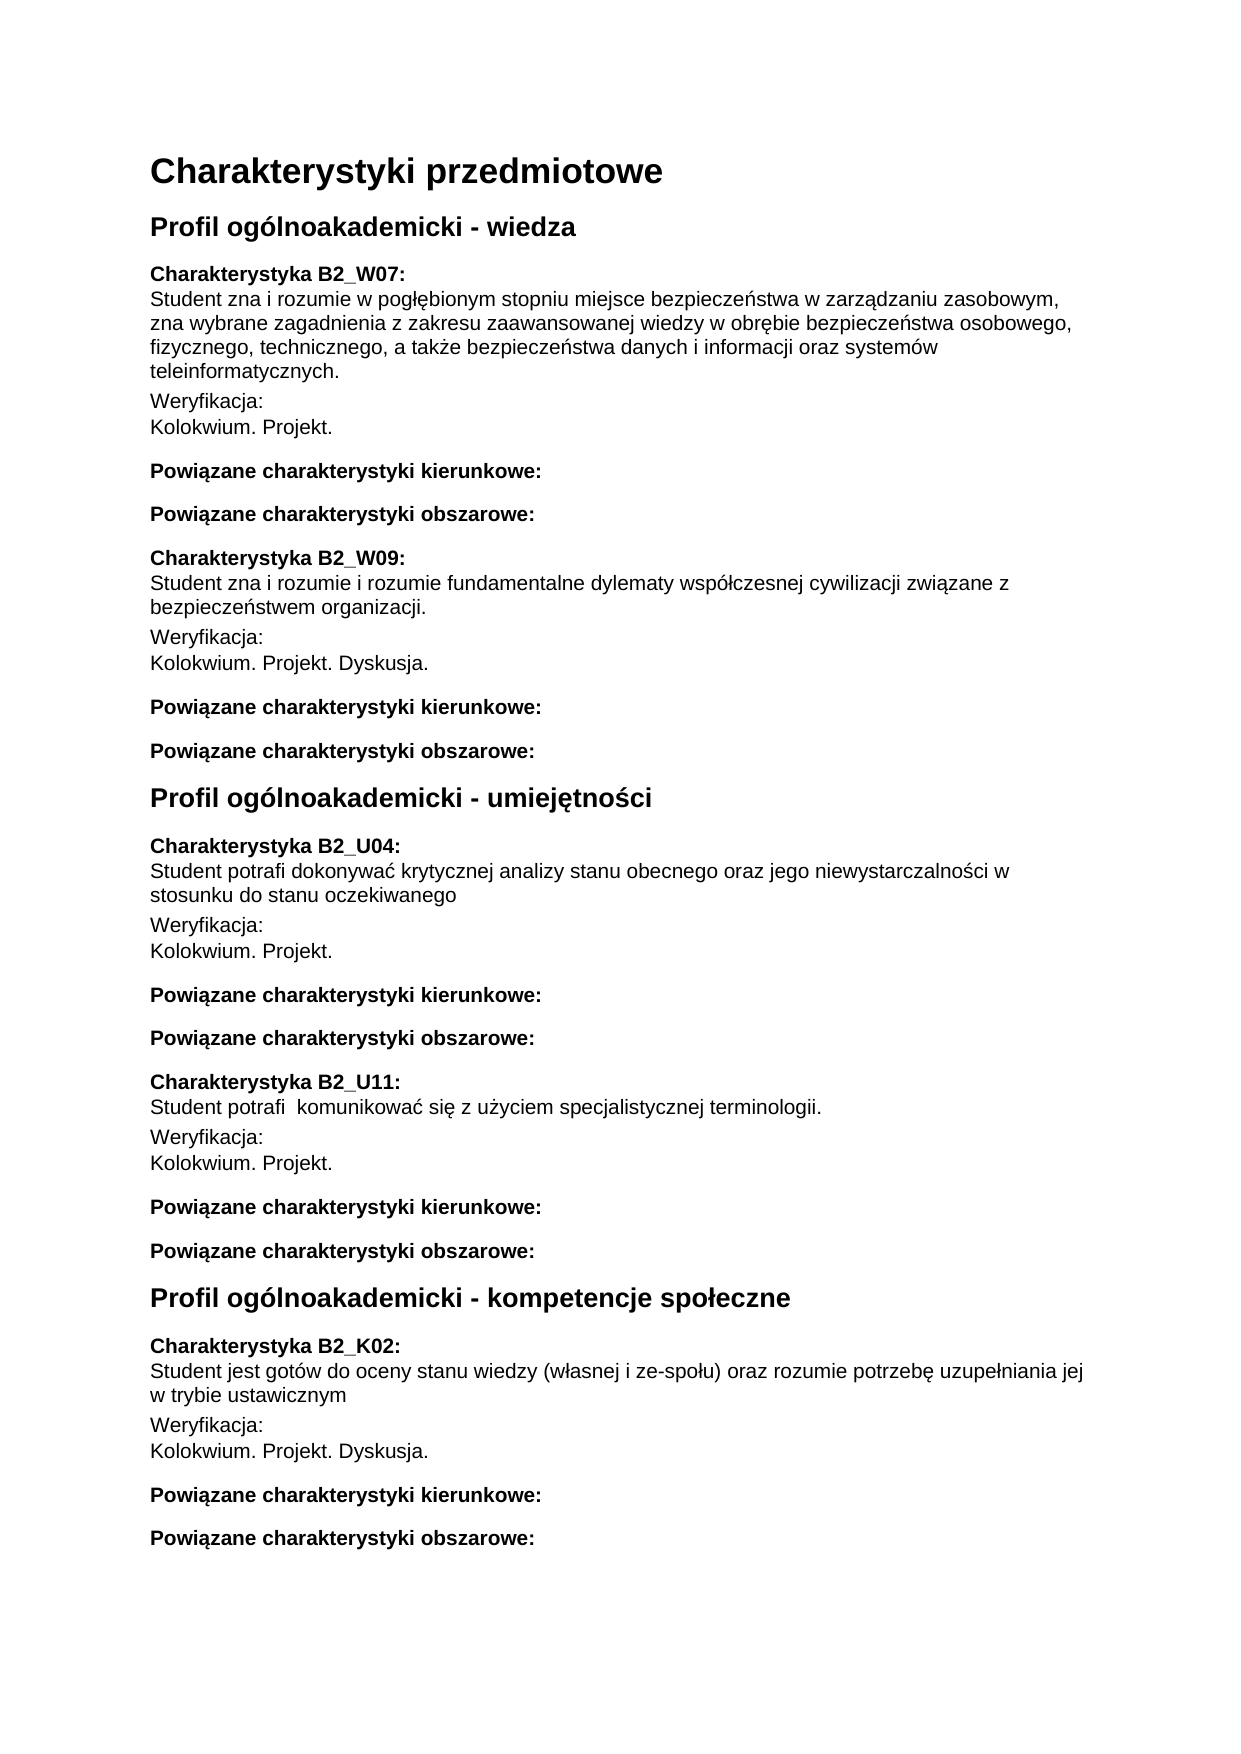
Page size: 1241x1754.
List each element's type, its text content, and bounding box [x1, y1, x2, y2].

subtitle Profil ogólnoakademicki - kompetencje społeczne [150, 1282, 1090, 1314]
subtitle Profil ogólnoakademicki - wiedza [150, 211, 1090, 242]
text Kolokwium. Projekt. [150, 1151, 1090, 1175]
text Student potrafi komunikować się z użyciem specjalistycznej terminologii. [150, 1095, 1090, 1119]
text Kolokwium. Projekt. [150, 415, 1090, 439]
text Weryfikacja: [150, 913, 1090, 937]
subtitle Profil ogólnoakademicki - umiejętności [150, 782, 1090, 814]
text Powiązane charakterystyki obszarowe: [150, 502, 1090, 526]
text Powiązane charakterystyki kierunkowe: [150, 458, 1090, 482]
text Weryfikacja: [150, 1125, 1090, 1149]
text Charakterystyka B2_U04: [150, 833, 1090, 857]
text Student potrafi dokonywać krytycznej analizy stanu obecnego oraz jego niewystarczalności w stosunku do stanu oczekiwanego [150, 858, 1090, 906]
text Powiązane charakterystyki obszarowe: [150, 739, 1090, 763]
text Charakterystyka B2_W09: [150, 546, 1090, 570]
text Charakterystyka B2_U11: [150, 1070, 1090, 1094]
text Charakterystyka B2_K02: [150, 1333, 1090, 1357]
text Kolokwium. Projekt. Dyskusja. [150, 651, 1090, 675]
text Weryfikacja: [150, 625, 1090, 649]
text Student zna i rozumie w pogłębionym stopniu miejsce bezpieczeństwa w zarządzaniu zasobowym, zna wybrane zagadnienia z zakresu zaawansowanej wiedzy w obrębie bezpieczeństwa osobowego, fizycznego, technicznego, a także bezpieczeństwa danych i informacji oraz systemów teleinformatycznych. [150, 287, 1090, 382]
text Charakterystyka B2_W07: [150, 262, 1090, 286]
text Weryfikacja: [150, 1413, 1090, 1437]
text Student jest gotów do oceny stanu wiedzy (własnej i ze-społu) oraz rozumie potrzebę uzupełniania jej w trybie ustawicznym [150, 1358, 1090, 1406]
text Weryfikacja: [150, 389, 1090, 413]
subtitle Charakterystyki przedmiotowe [150, 150, 1090, 191]
text Student zna i rozumie i rozumie fundamentalne dylematy współczesnej cywilizacji związane z bezpieczeństwem organizacji. [150, 571, 1090, 619]
text Kolokwium. Projekt. [150, 939, 1090, 963]
text Kolokwium. Projekt. Dyskusja. [150, 1439, 1090, 1463]
text Powiązane charakterystyki obszarowe: [150, 1239, 1090, 1263]
text Powiązane charakterystyki kierunkowe: [150, 982, 1090, 1006]
text Powiązane charakterystyki kierunkowe: [150, 1195, 1090, 1219]
text Powiązane charakterystyki obszarowe: [150, 1526, 1090, 1550]
text Powiązane charakterystyki kierunkowe: [150, 1482, 1090, 1506]
text Powiązane charakterystyki obszarowe: [150, 1026, 1090, 1050]
text Powiązane charakterystyki kierunkowe: [150, 695, 1090, 719]
